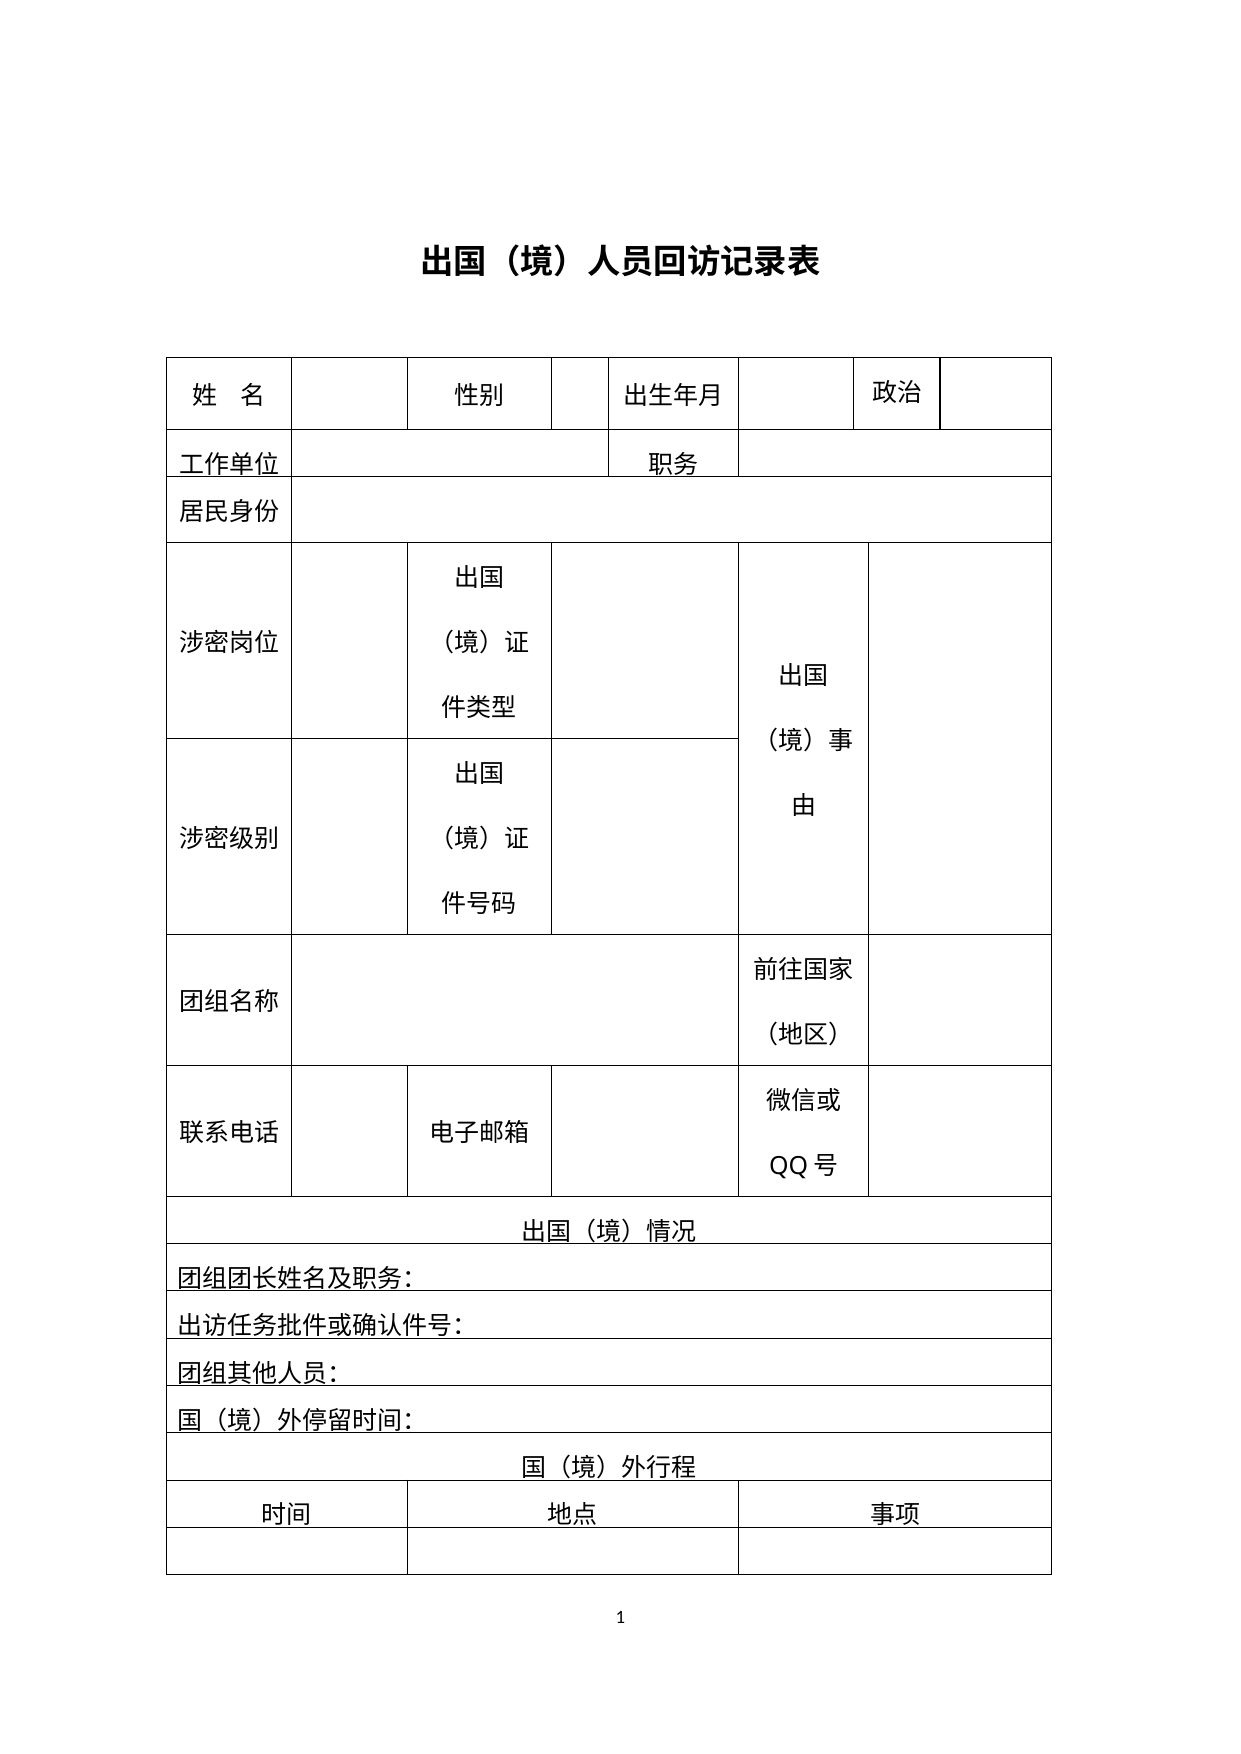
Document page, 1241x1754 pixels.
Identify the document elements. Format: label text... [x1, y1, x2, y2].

table_cell 时间 [167, 1481, 407, 1527]
table_header 姓 名 [167, 358, 291, 429]
table_cell [869, 1066, 1051, 1196]
table_cell [292, 1066, 407, 1196]
table_cell 团组其他人员： [167, 1339, 1051, 1385]
table_cell 前往国家（地区） [739, 935, 868, 1065]
table_cell 出国（境）事由 [739, 543, 868, 934]
table_cell 涉密级别 [167, 739, 291, 934]
table_cell 出国（境）证件号码 [408, 739, 551, 934]
table_cell 国（境）外行程 [167, 1433, 1051, 1479]
table_cell [739, 430, 1051, 476]
table_cell [869, 935, 1051, 1065]
table_cell [408, 1528, 738, 1574]
table_cell [292, 477, 1051, 542]
table_cell 事项 [739, 1481, 1051, 1527]
table_cell 联系电话 [167, 1066, 291, 1196]
table_cell [739, 1528, 1051, 1574]
table_cell [292, 739, 407, 934]
table_cell [292, 430, 608, 476]
table_cell [292, 935, 738, 1065]
table_header [941, 358, 1051, 429]
table_cell 微信或QQ号 [739, 1066, 868, 1196]
table_header [292, 358, 407, 429]
table_cell [869, 543, 1051, 934]
table_header 性别 [408, 358, 551, 429]
table_header 政治面貌 [854, 358, 939, 429]
table_header [552, 358, 608, 429]
table_cell 工作单位 [167, 430, 291, 476]
table_cell [552, 739, 738, 934]
table_cell 团组团长姓名及职务： [167, 1244, 1051, 1290]
table_cell 出访任务批件或确认件号： [167, 1291, 1051, 1338]
table_cell 出国（境）证件类型 [408, 543, 551, 738]
table_cell 团组名称 [167, 935, 291, 1065]
table_cell [292, 543, 407, 738]
table_cell 职务 [609, 430, 738, 476]
text 出国（境）人员回访记录表 [177, 227, 1063, 292]
table_cell 国（境）外停留时间： [167, 1386, 1051, 1432]
table_cell [167, 1528, 407, 1574]
table_cell 地点 [408, 1481, 738, 1527]
table_cell 电子邮箱 [408, 1066, 551, 1196]
table_cell 涉密岗位 [167, 543, 291, 738]
table_cell [552, 543, 738, 738]
table_cell [552, 1066, 738, 1196]
table_cell 出国（境）情况 [167, 1197, 1051, 1243]
table_header 出生年月 [609, 358, 738, 429]
table_cell 居民身份证号码 [167, 477, 291, 542]
table_header [739, 358, 853, 429]
